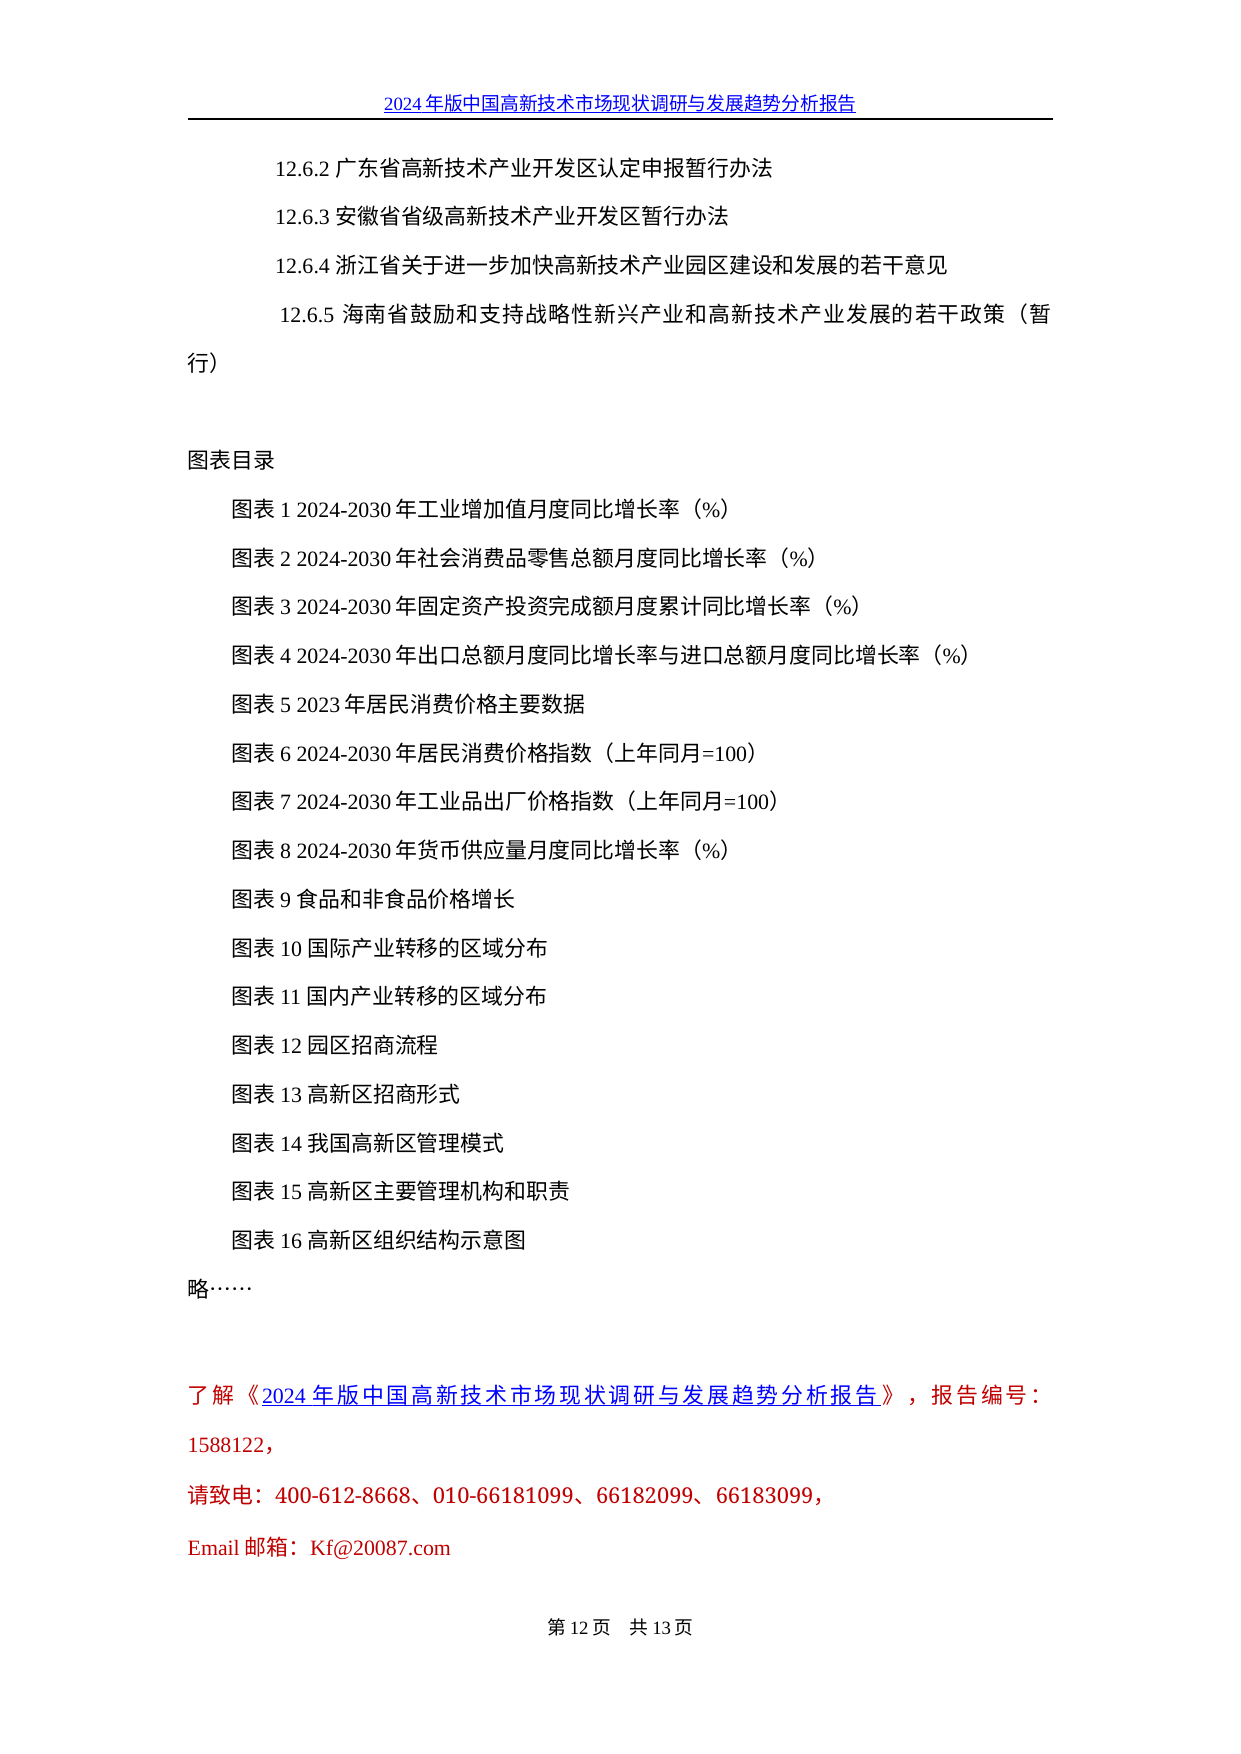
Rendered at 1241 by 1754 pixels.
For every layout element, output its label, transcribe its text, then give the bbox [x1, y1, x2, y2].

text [187, 150, 1053, 1304]
text 了解《2024年版中国高新技术市场现状调研与发展趋势分析报告》，报告编号：1588122， [187, 1378, 1053, 1459]
text Email邮箱：Kf@20087.com [187, 1530, 1053, 1562]
text 请致电：400-612-8668、010-66181099、66182099、66183099， [187, 1478, 1053, 1511]
